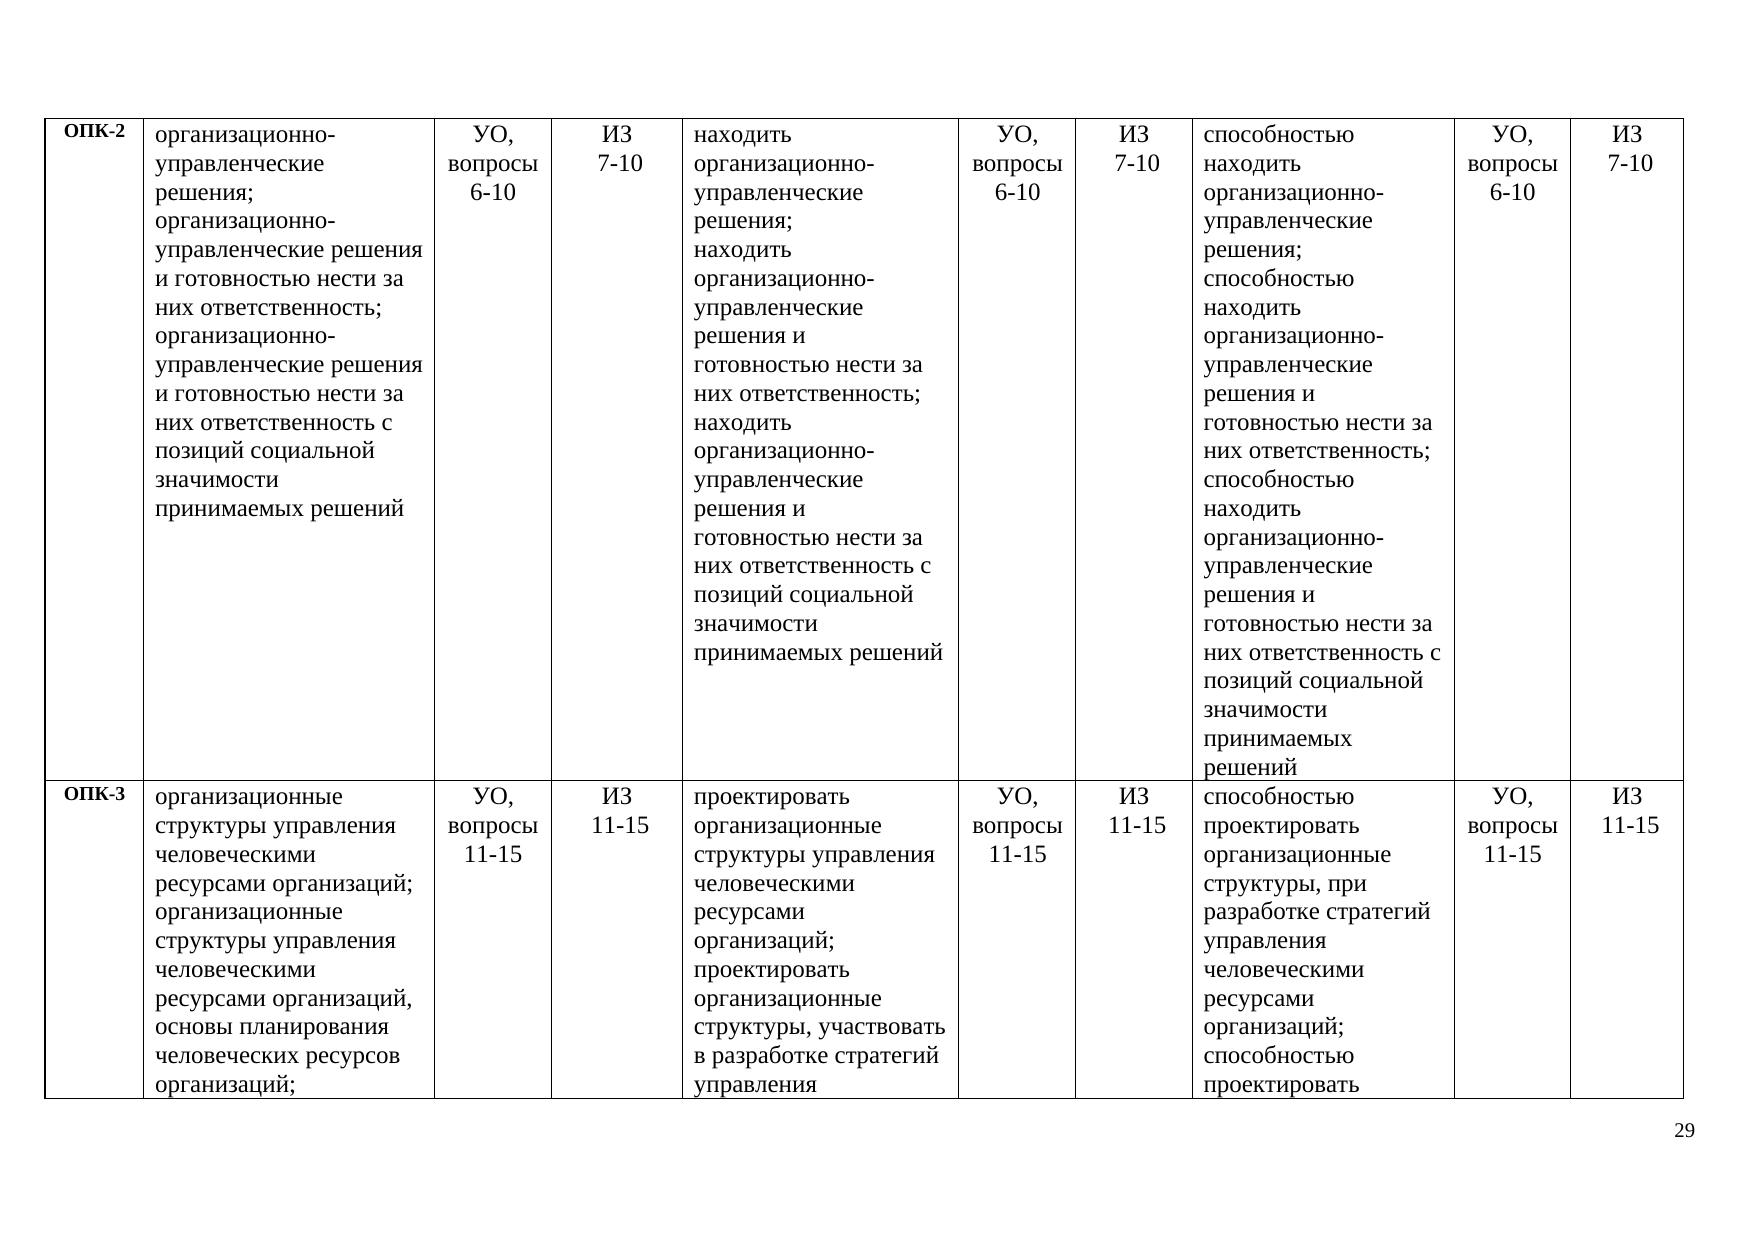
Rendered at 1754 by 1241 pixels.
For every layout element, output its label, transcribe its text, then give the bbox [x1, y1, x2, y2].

table_cell ИЗ 7-10 [1571, 119, 1683, 780]
table_cell ОПК-2 [46, 119, 143, 780]
table_cell ИЗ 11-15 [1076, 781, 1192, 1098]
table_cell организационно-управленческие решения; организационно-управленческие решения и готовностью нести за них ответственность; организационно-управленческие решения и готовностью нести за них ответственность с позиций социальной значимости принимаемых решений [144, 119, 434, 780]
table_cell ИЗ 11-15 [1571, 781, 1683, 1098]
table_cell ИЗ 7-10 [552, 119, 682, 780]
table_cell УО, вопросы 6-10 [1455, 119, 1570, 780]
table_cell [144, 781, 434, 1098]
table_cell УО, вопросы 6-10 [435, 119, 551, 780]
table_cell способностью находить организационно-управленческие решения; способностью находить организационно-управленческие решения и готовностью нести за них ответственность; способностью находить организационно-управленческие решения и готовностью нести за них ответственность с позиций социальной значимости принимаемых решений [1193, 119, 1454, 780]
table_cell находить организационно-управленческие решения; находить организационно-управленческие решения и готовностью нести за них ответственность; находить организационно-управленческие решения и готовностью нести за них ответственность с позиций социальной значимости принимаемых решений [683, 119, 958, 780]
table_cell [683, 781, 958, 1098]
table_cell УО, вопросы 11-15 [435, 781, 551, 1098]
table_cell УО, вопросы 11-15 [959, 781, 1075, 1098]
table_cell УО, вопросы 6-10 [959, 119, 1075, 780]
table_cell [1193, 781, 1454, 1098]
table_cell УО, вопросы 11-15 [1455, 781, 1570, 1098]
table_cell ИЗ 11-15 [552, 781, 682, 1098]
table_cell ИЗ 7-10 [1076, 119, 1192, 780]
table_cell ОПК-3 [46, 781, 143, 1098]
